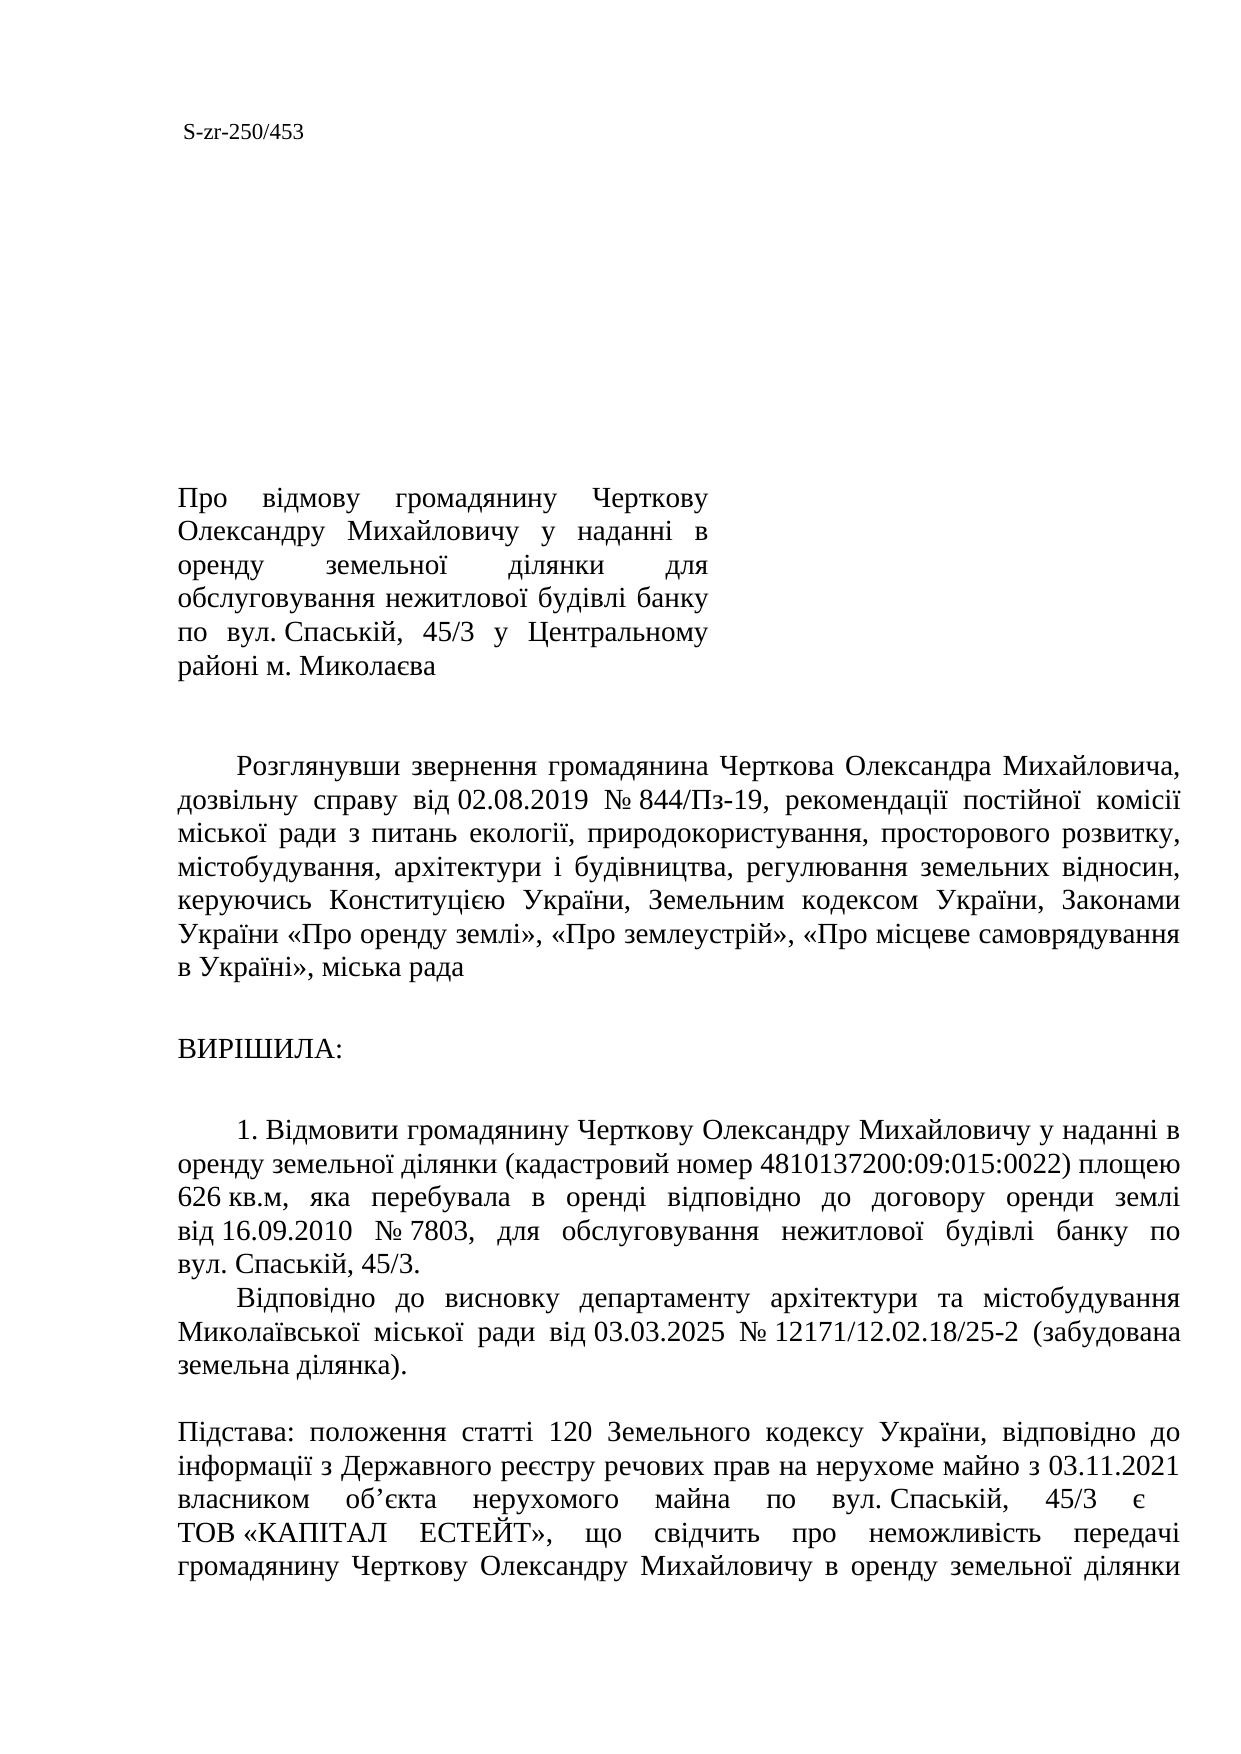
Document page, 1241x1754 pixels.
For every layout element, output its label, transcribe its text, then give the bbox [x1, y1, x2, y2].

text Про відмову громадянину Черткову Олександру Михайловичу у наданні в оренду земельної ділянки для обслуговування нежитлової будівлі банку по вул. Спаській, 45/3 у Центральному районі м. Миколаєва [177, 480, 709, 681]
text ВИРІШИЛА: [177, 1031, 1181, 1064]
text Відповідно до висновку департаменту архітектури та містобудування Миколаївської міської ради від 03.03.2025 № 12171/12.02.18/25-2 (забудована земельна ділянка). [177, 1280, 1181, 1381]
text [177, 1414, 1181, 1582]
text 1. Відмовити громадянину Черткову Олександру Михайловичу у наданні в оренду земельної ділянки (кадастровий номер 4810137200:09:015:0022) площею 626 кв.м, яка перебувала в оренді відповідно до договору оренди землі від 16.09.2010 № 7803, для обслуговування нежитлової будівлі банку по вул. Спаській, 45/3. [177, 1112, 1181, 1280]
text S-zr-250/453 [177, 118, 1181, 144]
text Розглянувши звернення громадянина Черткова Олександра Михайловича, дозвільну справу від 02.08.2019 № 844/Пз-19, рекомендації постійної комісії міської ради з питань екології, природокористування, просторового розвитку, містобудування, архітектури і будівництва, регулювання земельних відносин, керуючись Конституцією України, Земельним кодексом України, Законами України «Про оренду землі», «Про землеустрій», «Про місцеве самоврядування в Україні», міська рада [177, 748, 1181, 983]
